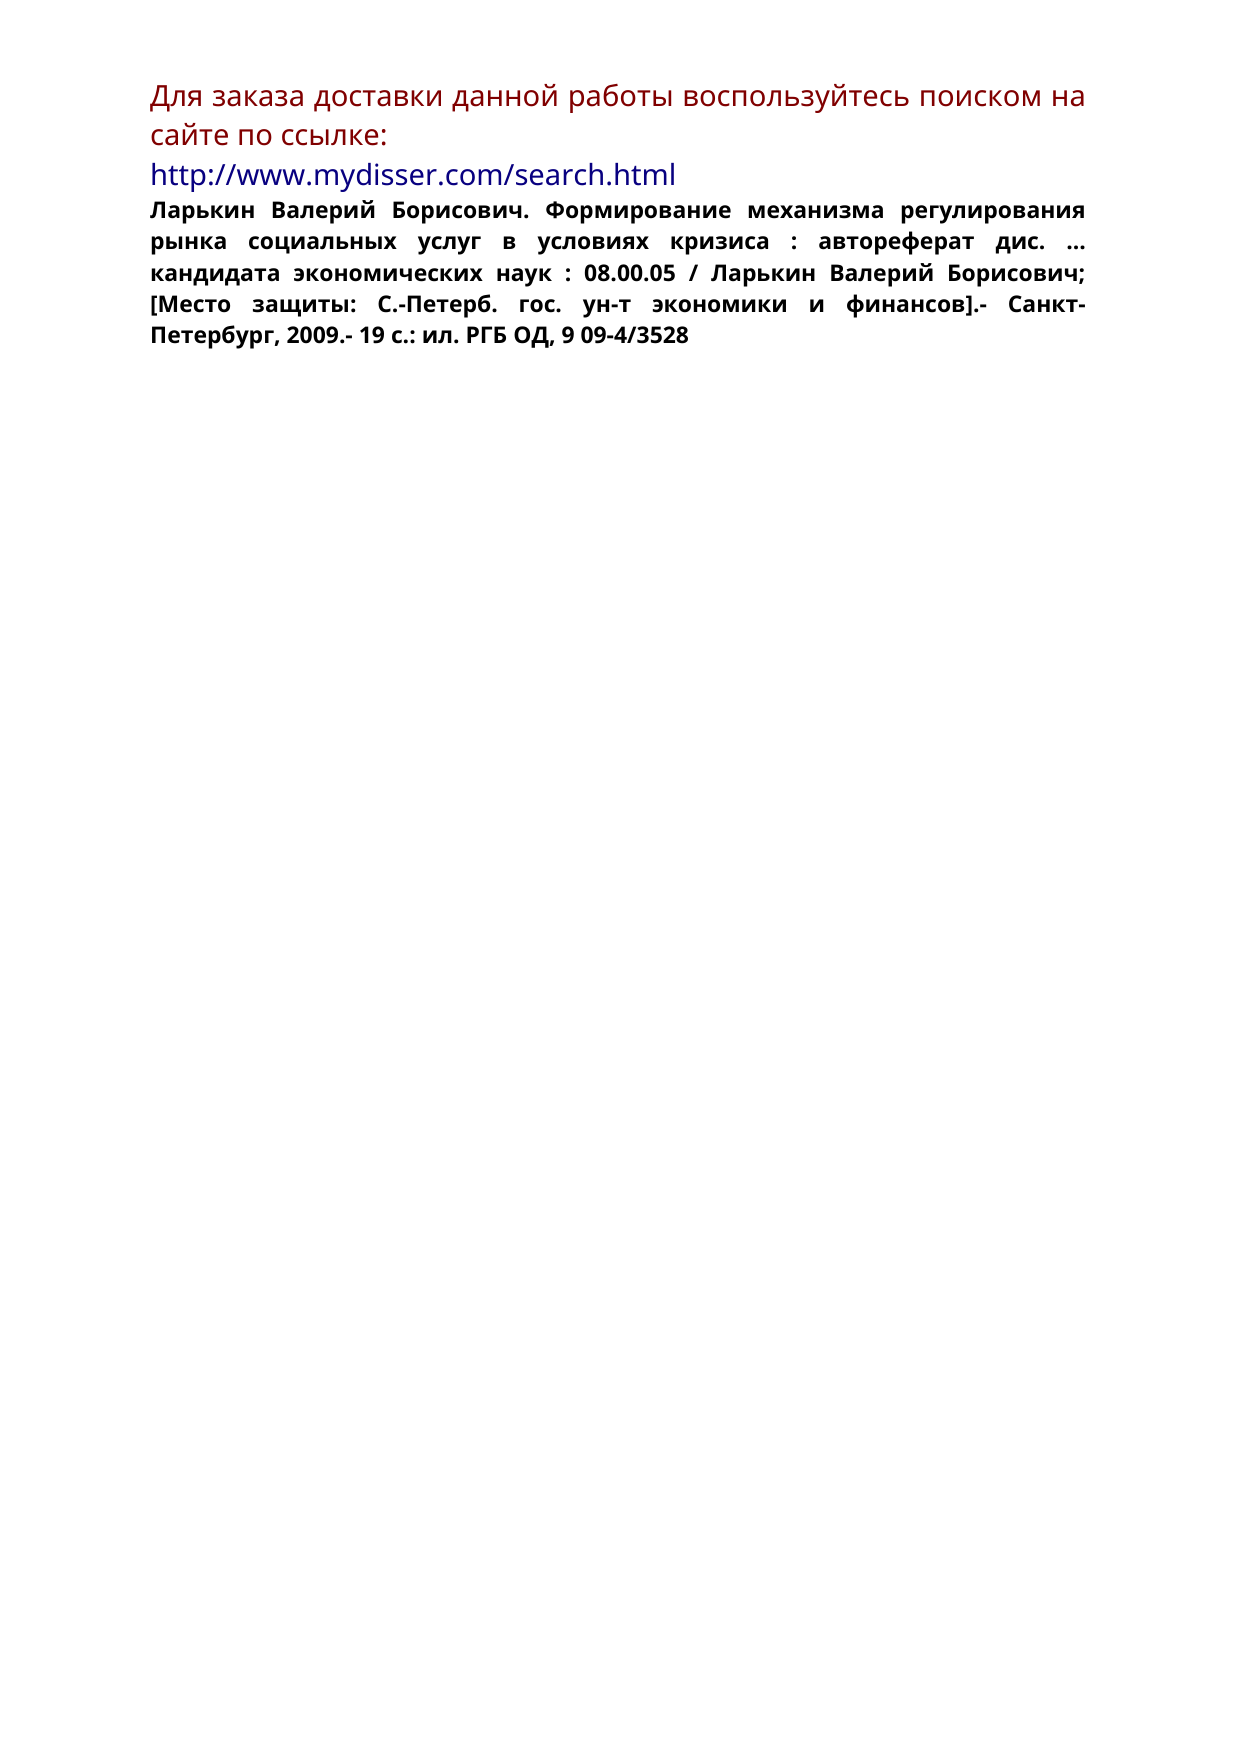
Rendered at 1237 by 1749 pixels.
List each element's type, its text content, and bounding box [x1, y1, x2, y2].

text Ларькин Валерий Борисович. Формирование механизма регулирования рынка социальных услуг в условиях кризиса : автореферат дис. ... кандидата экономических наук : 08.00.05 / Ларькин Валерий Борисович; [Место защиты: С.-Петерб. гос. ун-т экономики и финансов].- Санкт-Петербург, 2009.- 19 с.: ил. РГБ ОД, 9 09-4/3528 [150, 194, 1086, 350]
